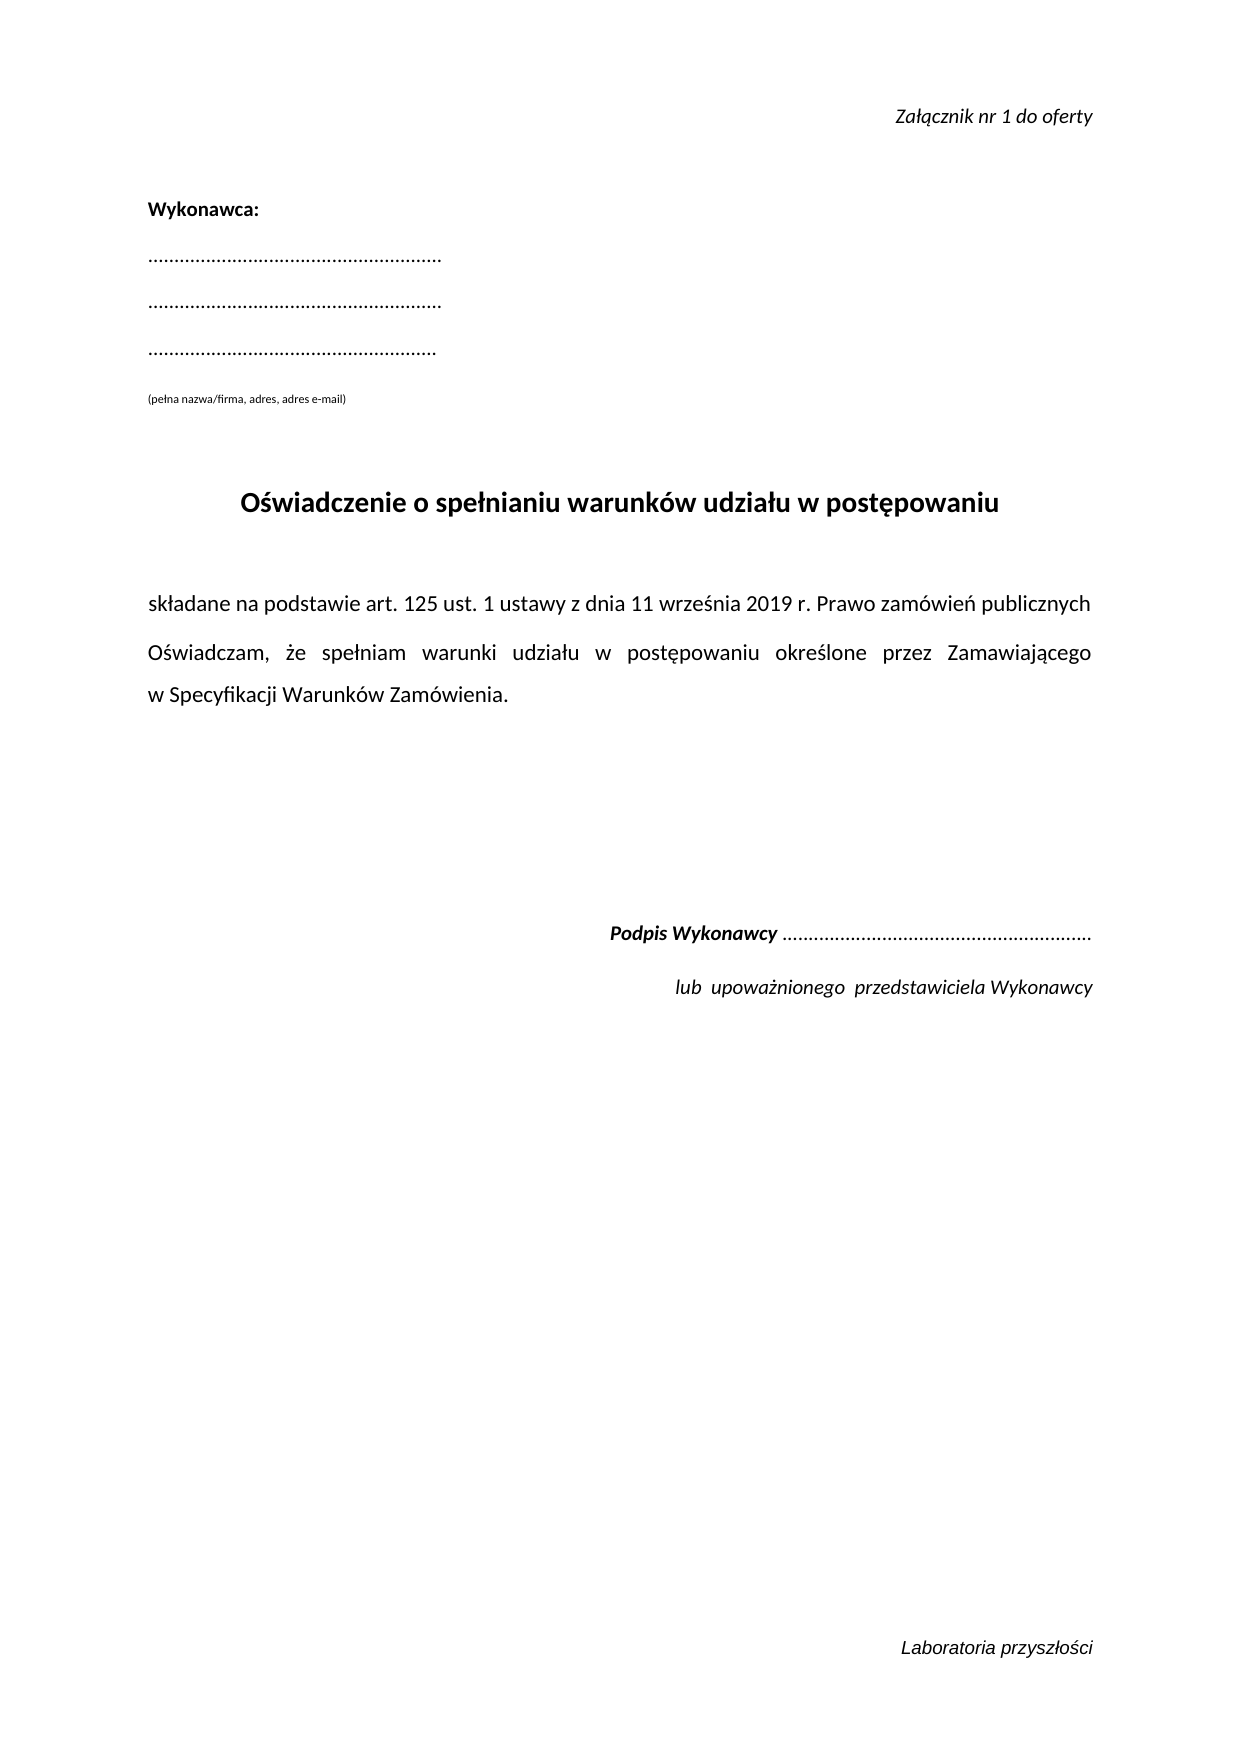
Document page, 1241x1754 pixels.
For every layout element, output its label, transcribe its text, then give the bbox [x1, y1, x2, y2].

text Oświadczenie o spełnianiu warunków udziału w postępowaniu [148, 484, 1093, 519]
text ........................................................ [148, 288, 1093, 314]
text (pełna nazwa/firma, adres, adres e-mail) [148, 381, 1093, 406]
text składane na podstawie art. 125 ust. 1 ustawy z dnia 11 września 2019 r. Prawo zamówień publicznych [148, 589, 1093, 617]
text Podpis Wykonawcy ........................................................... [185, 920, 1093, 945]
text Załącznik nr 1 do oferty [148, 103, 1093, 129]
text Wykonawca: [148, 196, 1093, 221]
text ........................................................ [148, 242, 1093, 268]
text Oświadczam, że spełniam warunki udziału w postępowaniu określone przez Zamawiającego w Specyfikacji Warunków Zamówienia. [148, 638, 1093, 708]
text lub upoważnionego przedstawiciela Wykonawcy [185, 974, 1093, 1000]
text ....................................................... [148, 335, 1093, 360]
